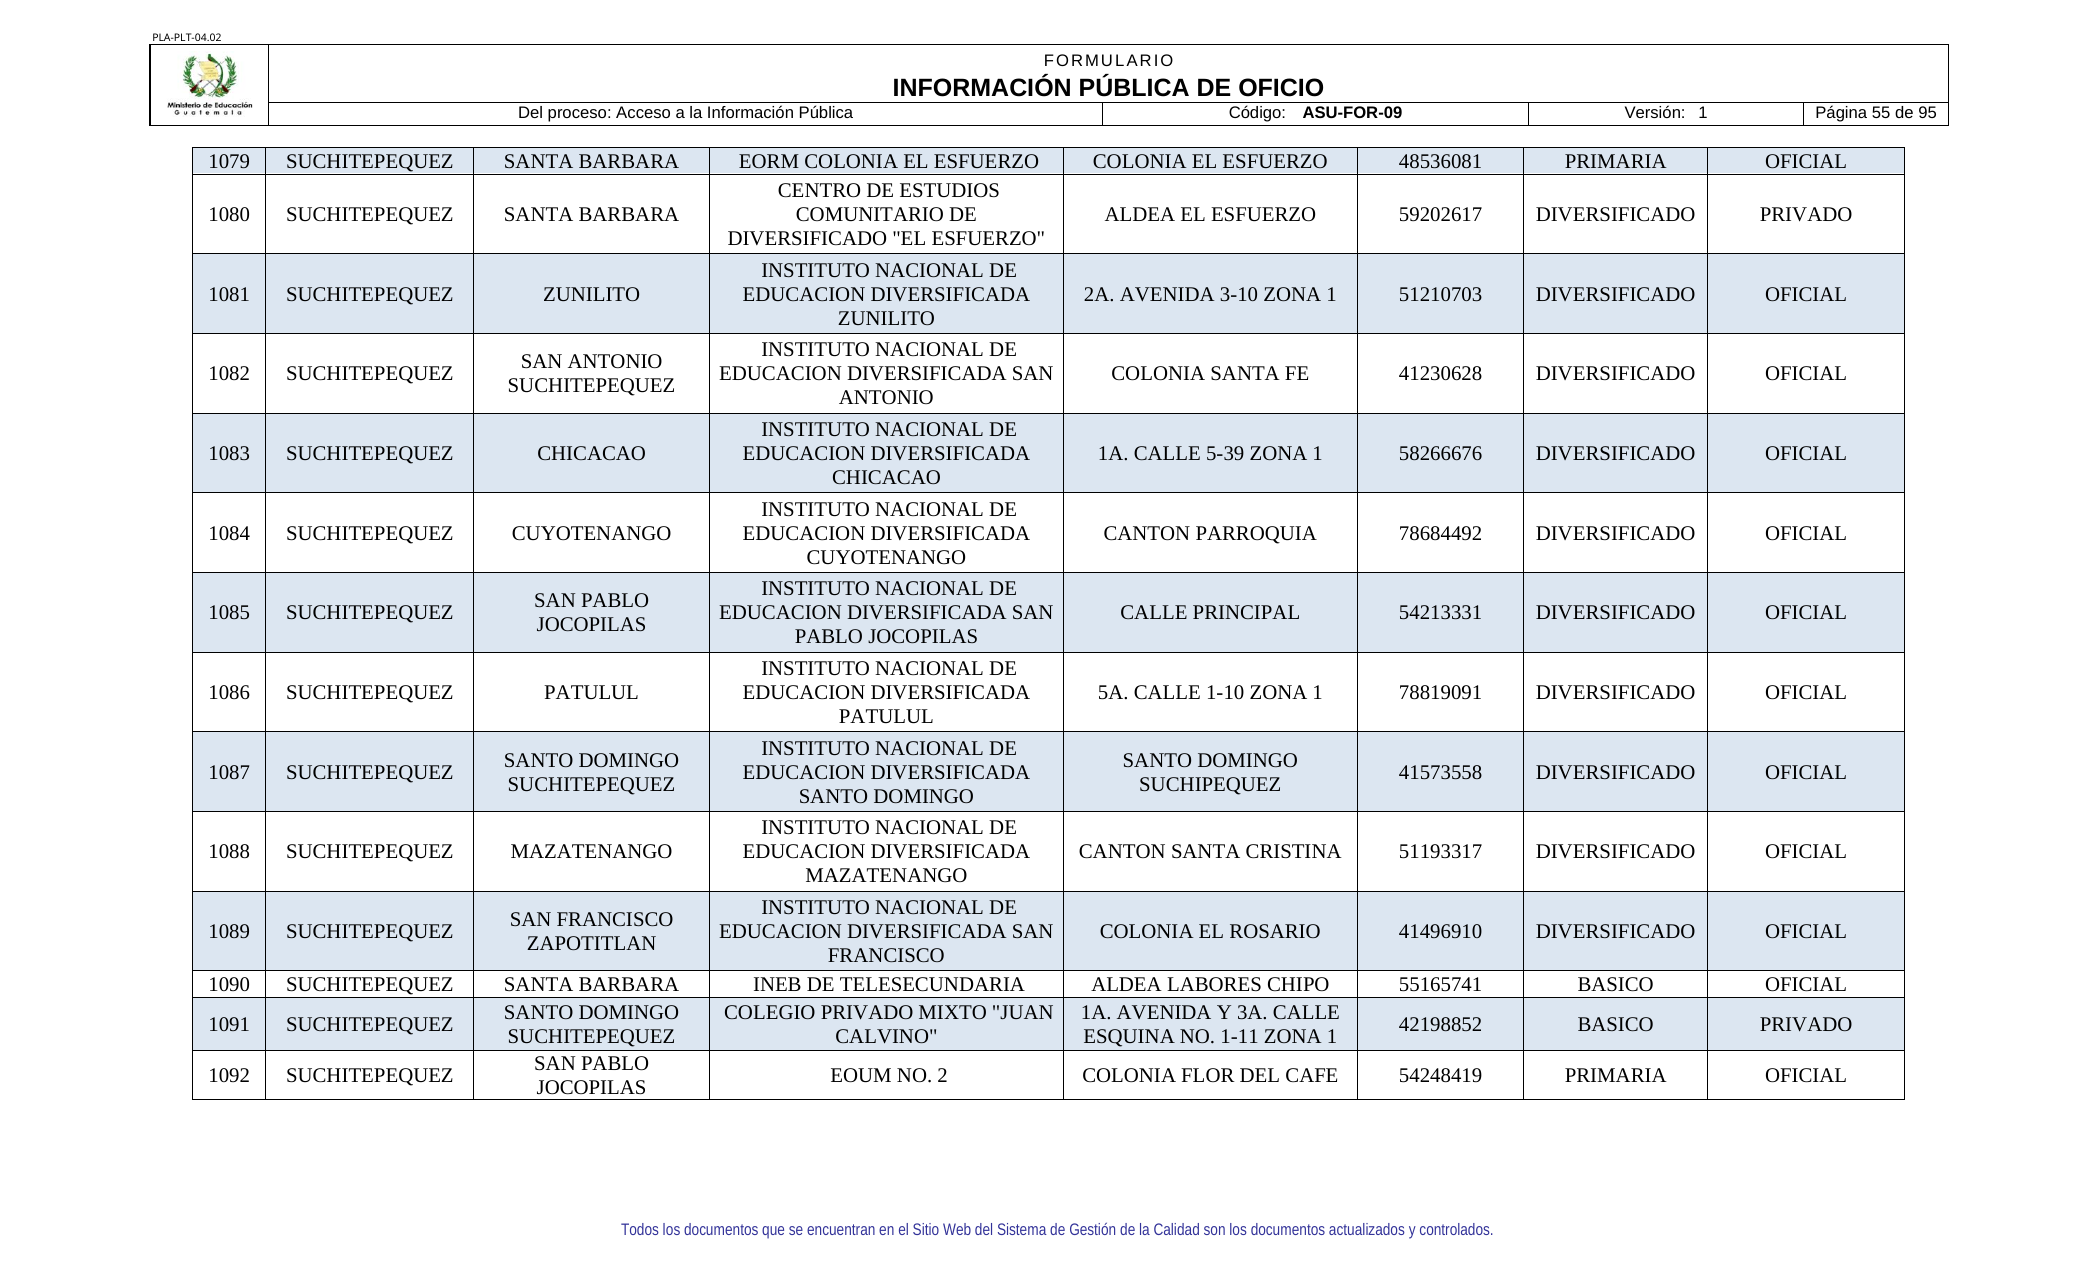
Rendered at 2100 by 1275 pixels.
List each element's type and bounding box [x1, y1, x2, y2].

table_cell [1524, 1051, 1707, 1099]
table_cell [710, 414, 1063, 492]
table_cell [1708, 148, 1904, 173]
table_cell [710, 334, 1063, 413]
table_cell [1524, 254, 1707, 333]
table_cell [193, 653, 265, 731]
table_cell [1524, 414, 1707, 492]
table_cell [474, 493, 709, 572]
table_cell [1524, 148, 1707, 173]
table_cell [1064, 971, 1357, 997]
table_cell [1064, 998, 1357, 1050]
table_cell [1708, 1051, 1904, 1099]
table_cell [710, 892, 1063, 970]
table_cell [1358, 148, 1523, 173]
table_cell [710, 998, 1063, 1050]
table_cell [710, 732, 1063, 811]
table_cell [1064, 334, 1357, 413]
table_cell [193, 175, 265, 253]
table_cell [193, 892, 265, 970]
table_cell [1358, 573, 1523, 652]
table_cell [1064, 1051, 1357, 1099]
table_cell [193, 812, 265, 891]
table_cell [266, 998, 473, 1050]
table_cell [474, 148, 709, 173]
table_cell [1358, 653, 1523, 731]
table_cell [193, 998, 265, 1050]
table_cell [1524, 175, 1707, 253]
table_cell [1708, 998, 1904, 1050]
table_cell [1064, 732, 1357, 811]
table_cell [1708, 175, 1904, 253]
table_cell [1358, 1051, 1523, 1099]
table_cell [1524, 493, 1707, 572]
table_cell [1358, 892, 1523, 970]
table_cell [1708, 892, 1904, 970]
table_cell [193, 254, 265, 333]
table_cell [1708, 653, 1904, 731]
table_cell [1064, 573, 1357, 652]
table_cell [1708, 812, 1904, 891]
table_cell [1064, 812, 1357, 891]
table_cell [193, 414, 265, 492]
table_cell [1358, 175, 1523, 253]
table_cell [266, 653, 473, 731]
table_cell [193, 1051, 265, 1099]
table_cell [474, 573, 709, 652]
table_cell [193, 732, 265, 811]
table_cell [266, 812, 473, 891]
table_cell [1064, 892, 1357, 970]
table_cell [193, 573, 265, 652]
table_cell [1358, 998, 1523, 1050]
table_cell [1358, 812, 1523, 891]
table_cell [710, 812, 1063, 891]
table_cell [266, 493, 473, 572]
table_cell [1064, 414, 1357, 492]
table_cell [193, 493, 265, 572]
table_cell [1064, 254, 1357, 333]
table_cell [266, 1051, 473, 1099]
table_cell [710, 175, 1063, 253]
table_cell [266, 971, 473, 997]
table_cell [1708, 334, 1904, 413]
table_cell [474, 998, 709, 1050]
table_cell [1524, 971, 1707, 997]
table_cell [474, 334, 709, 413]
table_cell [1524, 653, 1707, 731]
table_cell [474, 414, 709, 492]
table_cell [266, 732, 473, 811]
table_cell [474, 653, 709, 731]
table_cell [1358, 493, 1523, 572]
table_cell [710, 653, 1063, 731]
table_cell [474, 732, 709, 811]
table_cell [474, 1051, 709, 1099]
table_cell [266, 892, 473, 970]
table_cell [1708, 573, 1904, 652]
picture [166, 51, 253, 117]
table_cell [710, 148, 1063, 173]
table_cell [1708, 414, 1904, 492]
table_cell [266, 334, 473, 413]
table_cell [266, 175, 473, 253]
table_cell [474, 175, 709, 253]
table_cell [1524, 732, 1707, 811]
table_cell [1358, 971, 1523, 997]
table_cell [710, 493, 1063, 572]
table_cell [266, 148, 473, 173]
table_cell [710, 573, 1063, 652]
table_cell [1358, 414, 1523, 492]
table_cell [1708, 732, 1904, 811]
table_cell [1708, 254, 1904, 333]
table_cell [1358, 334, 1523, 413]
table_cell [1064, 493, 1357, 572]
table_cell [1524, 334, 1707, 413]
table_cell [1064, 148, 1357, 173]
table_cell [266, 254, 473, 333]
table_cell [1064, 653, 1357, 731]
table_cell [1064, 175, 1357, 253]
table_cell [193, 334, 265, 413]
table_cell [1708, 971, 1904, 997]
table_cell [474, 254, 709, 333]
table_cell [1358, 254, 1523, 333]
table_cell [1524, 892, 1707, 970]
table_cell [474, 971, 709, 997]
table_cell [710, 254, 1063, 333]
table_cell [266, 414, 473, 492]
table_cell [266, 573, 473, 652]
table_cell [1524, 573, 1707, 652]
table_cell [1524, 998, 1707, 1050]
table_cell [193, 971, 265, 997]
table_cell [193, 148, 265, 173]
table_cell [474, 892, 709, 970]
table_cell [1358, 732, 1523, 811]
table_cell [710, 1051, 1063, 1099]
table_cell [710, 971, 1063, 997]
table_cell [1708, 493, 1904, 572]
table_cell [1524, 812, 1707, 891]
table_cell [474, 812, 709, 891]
